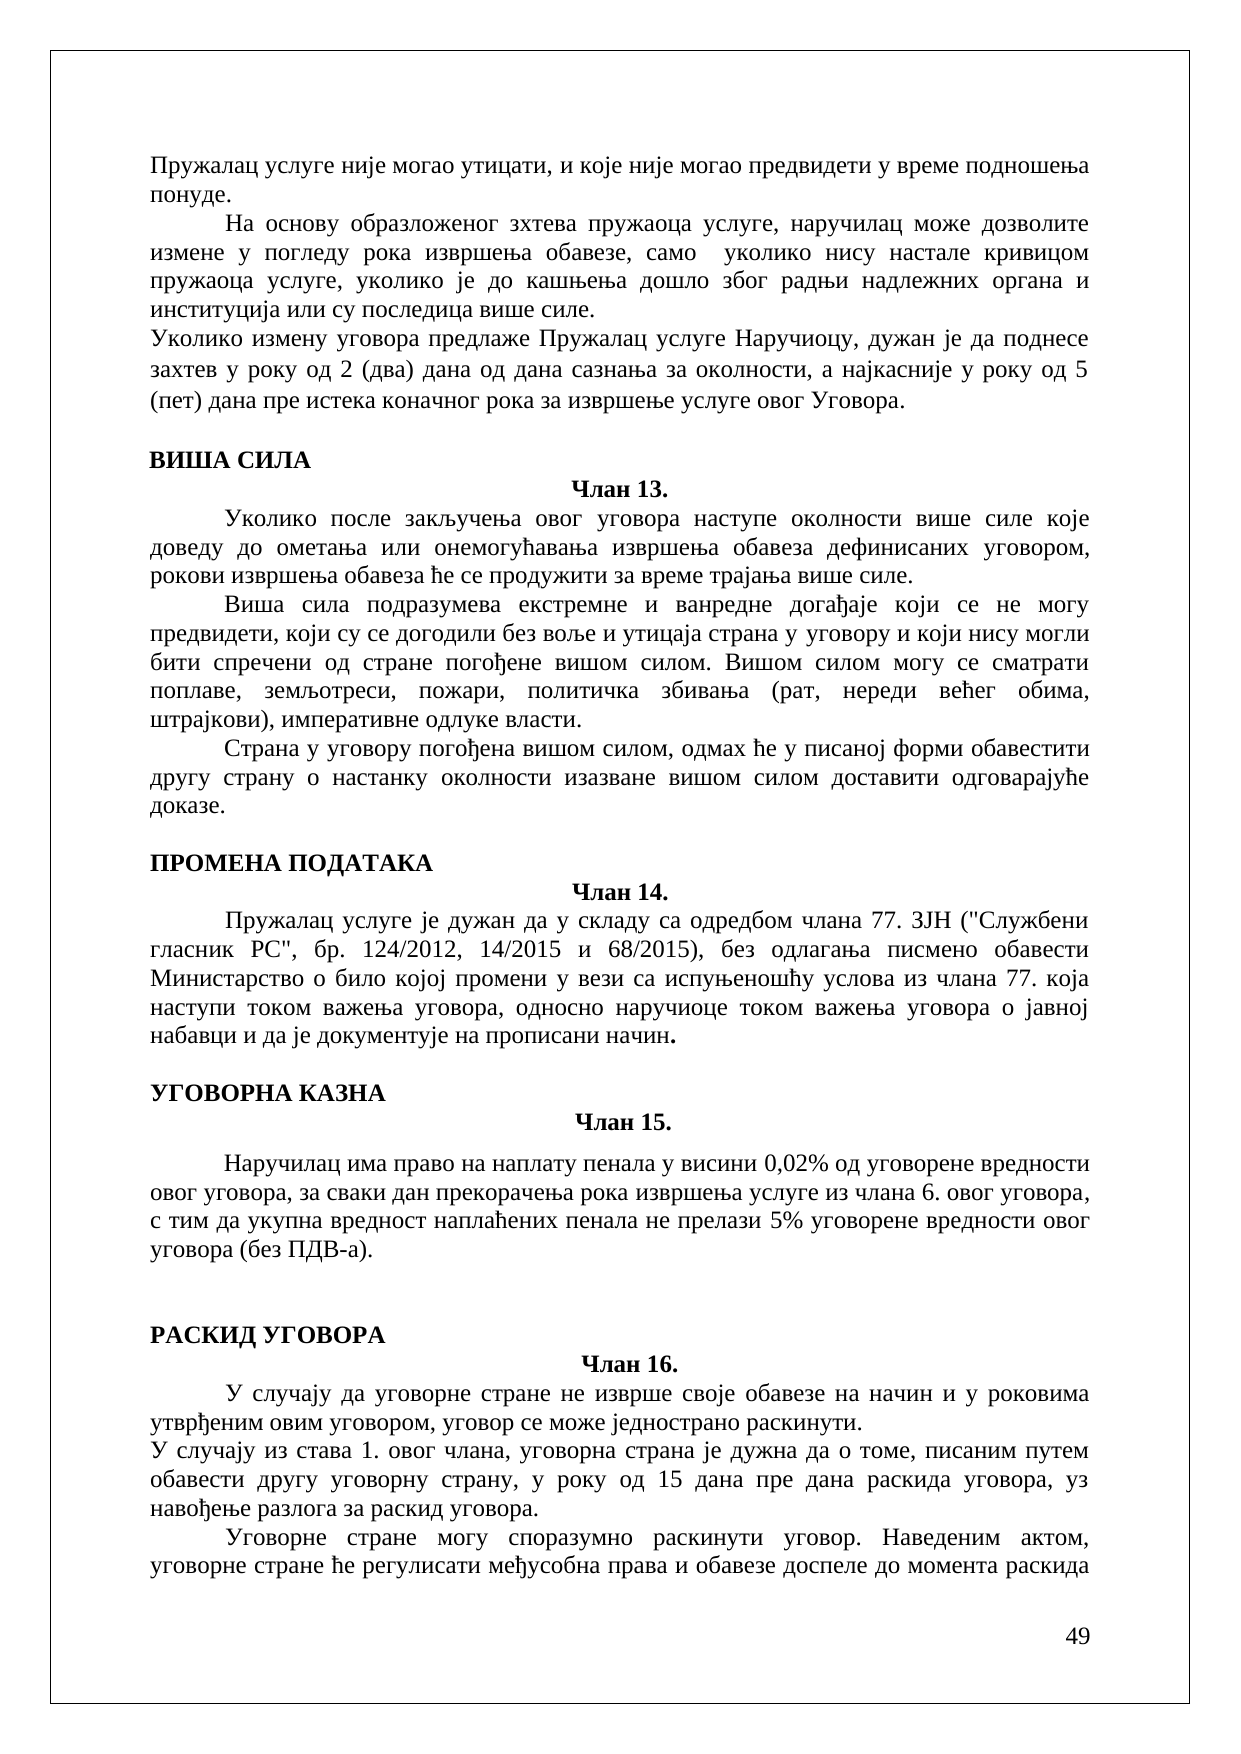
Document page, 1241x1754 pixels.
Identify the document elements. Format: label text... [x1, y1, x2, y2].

text У случају да уговорне стране не изврше своје обавезе на начин и у роковима утврђеним овим уговором, уговор се може једнострано раскинути. [150, 1378, 1090, 1435]
text На основу образложеног зхтева пружаоца услуге, наручилац може дозволите измене у погледу рока извршења обавезе, само уколико нису настале кривицом пружаоца услуге, уколико је до кашњења дошло због радњи надлежних органа и институција или су последица више силе. [150, 208, 1090, 323]
text УГОВОРНА КАЗНА [150, 1078, 1090, 1107]
text ПРОМЕНА ПОДАТАКА [150, 848, 1090, 877]
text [150, 150, 1090, 207]
text Виша сила подразумева екстремне и ванредне догађаје који се не могу предвидети, који су се догодили без воље и утицаја страна у уговору и који нису могли бити спречени од стране погођене вишом силом. Вишом силом могу се сматрати поплаве, земљотреси, пожари, политичка збивања (рат, нереди већег обима, штрајкови), императивне одлуке власти. [149, 589, 1090, 733]
text ВИША СИЛА [149, 445, 1090, 474]
text Члан 15. [150, 1107, 1090, 1135]
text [150, 1522, 1090, 1579]
text Члан 14. [150, 877, 1090, 905]
text Уколико после закључења овог уговора наступе околности више силе које доведу до ометања или онемогућавања извршења обавеза дефинисаних уговором, рокови извршења обавеза ће се продужити за време трајања више силе. [149, 503, 1090, 589]
text У случају из става 1. овог члана, уговорна страна је дужна да о томе, писаним путем обавести другу уговорну страну, у року од 15 дана пре дана раскида уговора, уз навођење разлога за раскид уговора. [150, 1435, 1090, 1522]
text Члан 13. [149, 474, 1090, 503]
text Наручилац има право на наплату пенала у висини 0,02% од уговорене вредности овог уговора, за сваки дан прекорачења рока извршења услуге из члана 6. овог уговора, с тим да укупна вредност наплаћених пенала не прелази 5% уговорене вредности овог уговора (без ПДВ-а). [150, 1148, 1090, 1263]
text РАСКИД УГОВОРА [150, 1320, 1090, 1349]
text Уколико измену уговора предлаже Пружалац услуге Наручиоцу, дужан је да поднесе захтев у року од 2 (два) дана од дана сазнања за околности, а најкасније у року од 5 (пет) дана пре истека коначног рока за извршење услуге овог Уговора. [150, 323, 1090, 414]
text Пружалац услуге је дужан да у складу са одредбом члана 77. ЗЈН ("Службени гласник РС", бр. 124/2012, 14/2015 и 68/2015), без одлагања писмено обавести Министарство о било којој промени у вези са испуњеношћу услова из члана 77. која наступи током важења уговора, односно наручиоце током важења уговора о јавној набавци и да је документује на прописани начин. [150, 905, 1090, 1049]
text Члан 16. [150, 1349, 1090, 1378]
text Страна у уговору погођена вишом силом, одмах ће у писаној форми обавестити другу страну о настанку околности изазване вишом силом доставити одговарајуће доказе. [150, 733, 1090, 819]
